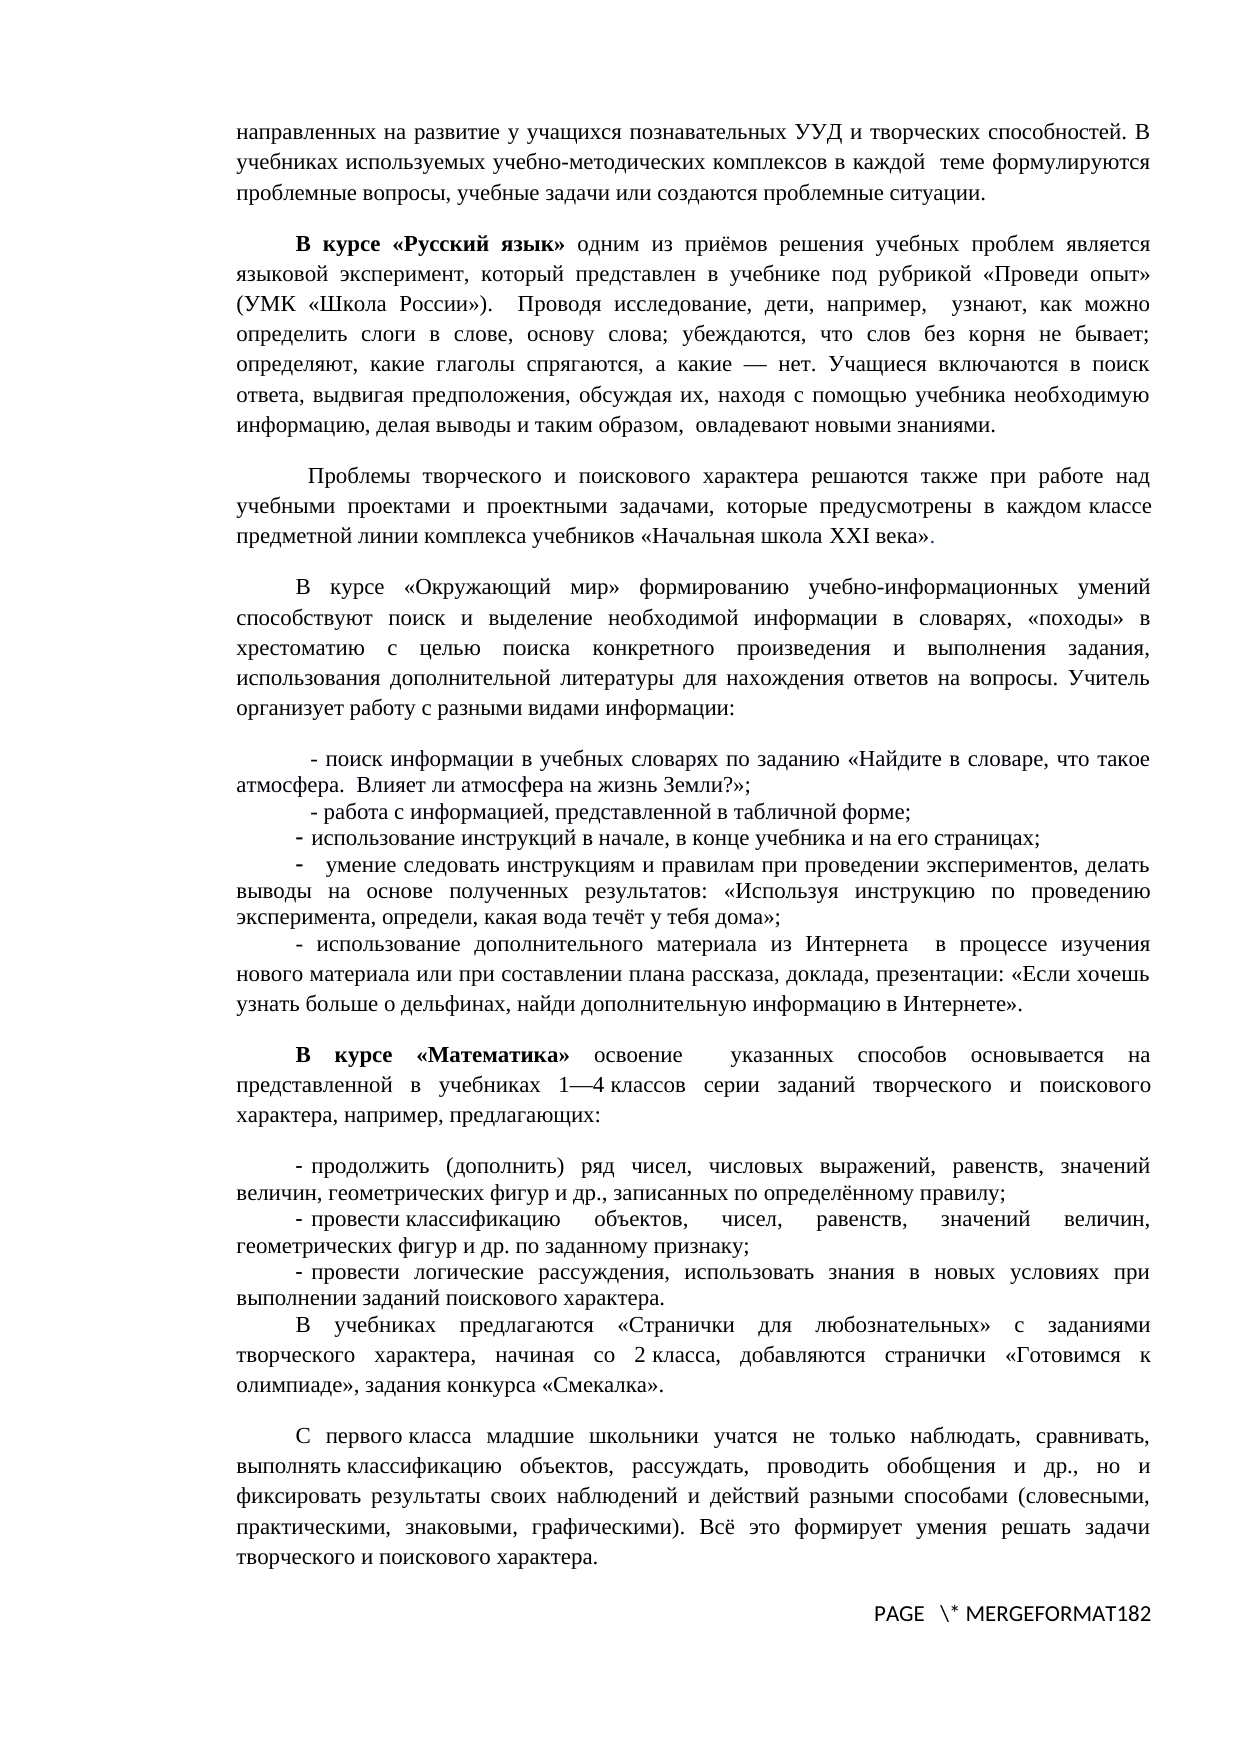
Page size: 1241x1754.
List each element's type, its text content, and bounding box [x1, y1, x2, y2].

text - работа с информацией, представленной в табличной форме; [236, 798, 1152, 824]
text В курсе «Математика» освоение указанных способов основывается на представленной в учебниках 1—4 классов серии заданий творческого и поискового характера, например, предлагающих: [236, 1041, 1152, 1128]
list умение следовать инструкциям и правилам при проведении экспериментов, делать выводы на основе полученных результатов: «Используя инструкцию по проведению эксперимента, определи, какая вода течёт у тебя дома»; [236, 851, 1152, 930]
text В курсе «Окружающий мир» формированию учебно-информационных умений способствуют поиск и выделение необходимой информации в словарях, «походы» в хрестоматию с целью поиска конкретного произведения и выполнения задания, использования дополнительной литературы для нахождения ответов на вопросы. Учитель организует работу с разными видами информации: [236, 573, 1152, 721]
list продолжить (дополнить) ряд чисел, числовых выражений, равенств, значений величин, геометрических фигур и др., записанных по определённому правилу; [236, 1153, 1152, 1205]
text - поиск информации в учебных словарях по заданию «Найдите в словаре, что такое атмосфера. Влияет ли атмосфера на жизнь Земли?»; [236, 745, 1152, 798]
text - использование дополнительного материала из Интернета в процессе изучения нового материала или при составлении плана рассказа, доклада, презентации: «Если хочешь узнать больше о дельфинах, найди дополнительную информацию в Интернете». [236, 930, 1152, 1016]
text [236, 118, 1152, 205]
text С первого класса младшие школьники учатся не только наблюдать, сравнивать, выполнять классификацию объектов, рассуждать, проводить обобщения и др., но и фиксировать результаты своих наблюдений и действий разными способами (словесными, практическими, знаковыми, графическими). Всё это формирует умения решать задачи творческого и поискового характера. [236, 1422, 1152, 1569]
text В учебниках предлагаются «Странички для любознательных» с заданиями творческого характера, начиная со 2 класса, добавляются странички «Готовимся к олимпиаде», задания конкурса «Смекалка». [236, 1311, 1152, 1397]
text В курсе «Русский язык» одним из приёмов решения учебных проблем является языковой эксперимент, который представлен в учебнике под рубрикой «Проведи опыт» (УМК «Школа России»). Проводя исследование, дети, например, узнают, как можно определить слоги в слове, основу слова; убеждаются, что слов без корня не бывает; определяют, какие глаголы спрягаются, а какие — нет. Учащиеся включаются в поиск ответа, выдвигая предположения, обсуждая их, находя с помощью учебника необходимую информацию, делая выводы и таким образом, овладевают новыми знаниями. [236, 229, 1152, 437]
list провести логические рассуждения, использовать знания в новых условиях при выполнении заданий поискового характера. [236, 1258, 1152, 1311]
text Проблемы творческого и поискового характера решаются также при работе над учебными проектами и проектными задачами, которые предусмотрены в каждом классе предметной линии комплекса учебников «Начальная школа XXI века». [236, 462, 1152, 549]
list провести классификацию объектов, чисел, равенств, значений величин, геометрических фигур и др. по заданному признаку; [236, 1205, 1152, 1258]
list использование инструкций в начале, в конце учебника и на его страницах; [236, 824, 1152, 851]
